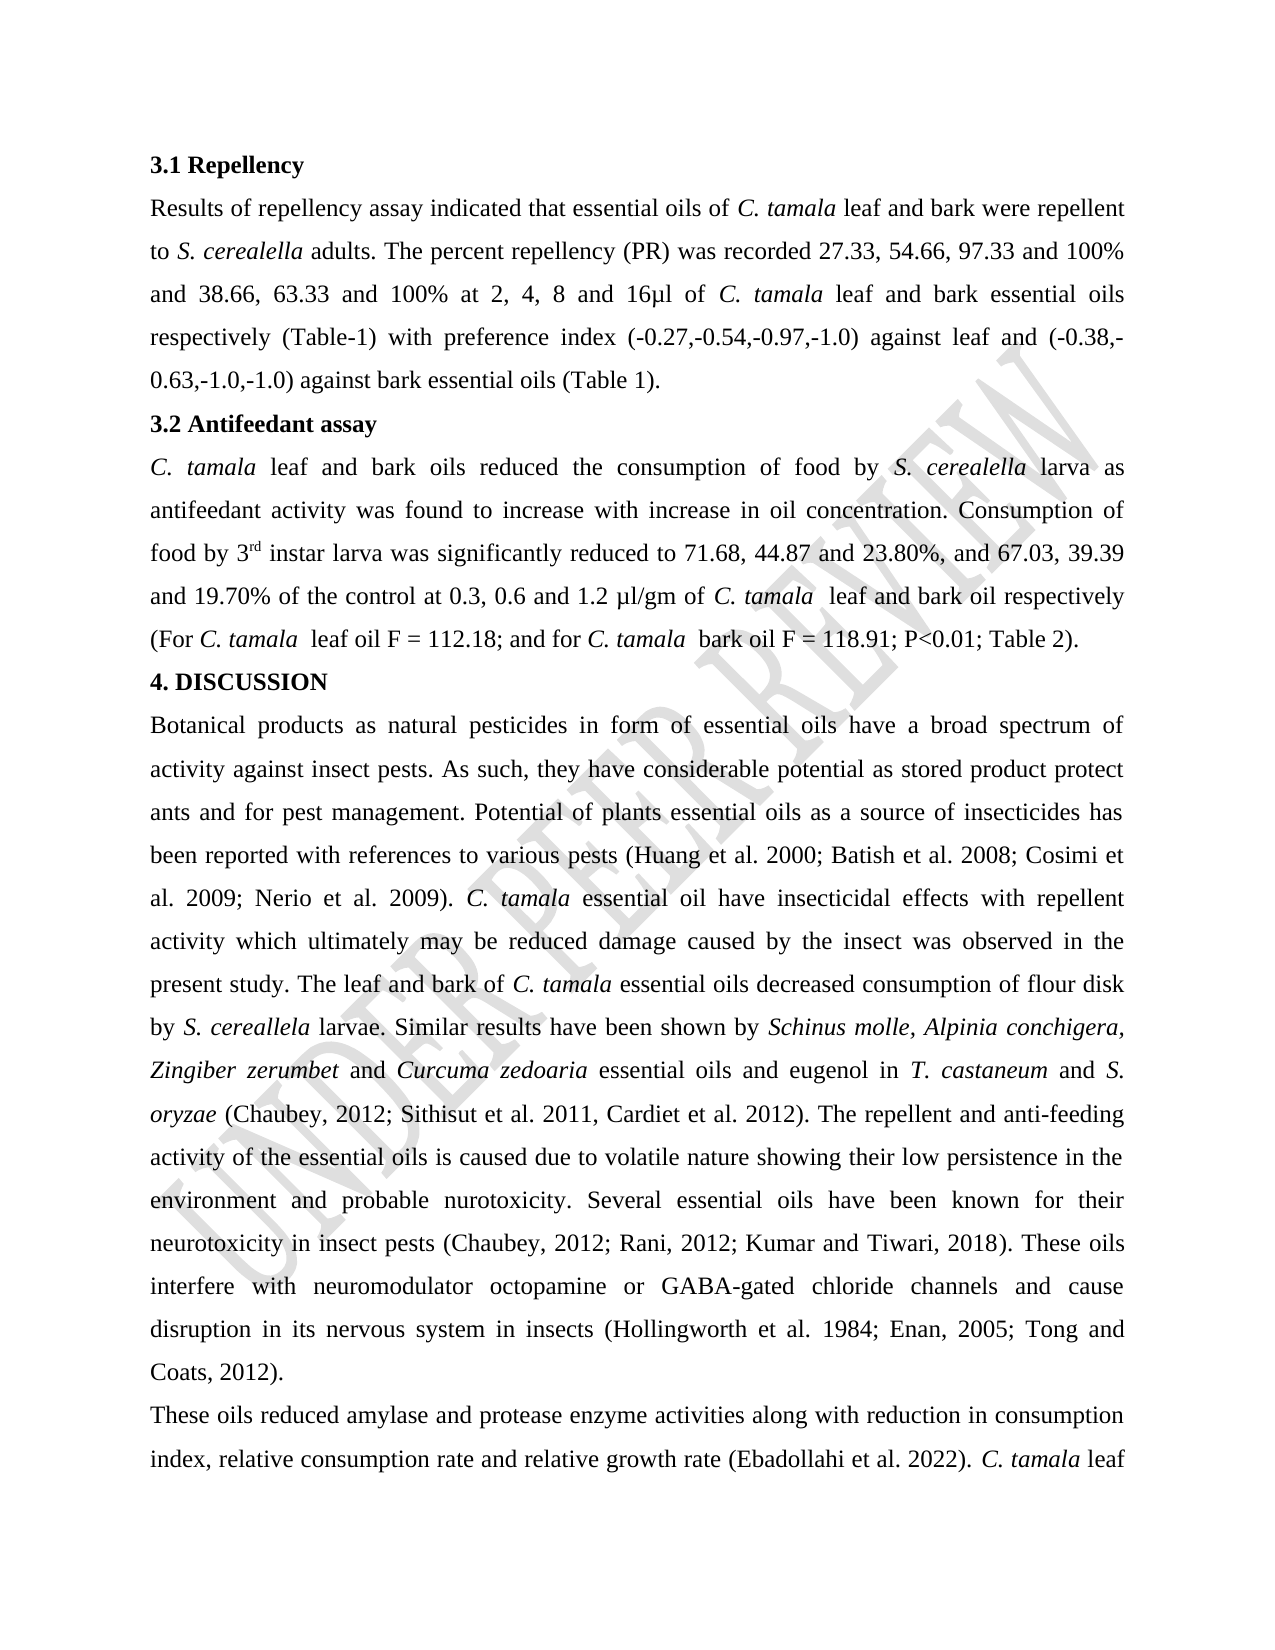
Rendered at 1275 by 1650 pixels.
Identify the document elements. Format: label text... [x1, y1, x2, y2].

text Results of repellency assay indicated that essential oils of C. tamala leaf and bark were repellent to S. cerealella adults. The percent repellency (PR) was recorded 27.33, 54.66, 97.33 and 100% and 38.66, 63.33 and 100% at 2, 4, 8 and 16µl of C. tamala leaf and bark essential oils respectively (Table-1) with preference index (-0.27,-0.54,-0.97,-1.0) against leaf and (-0.38,-0.63,-1.0,-1.0) against bark essential oils (Table 1). [150, 193, 1125, 394]
text 3.1 Repellency [150, 150, 1125, 179]
text 3.2 Antifeedant assay [150, 409, 1125, 437]
text C. tamala leaf and bark oils reduced the consumption of food by S. cerealella larva as antifeedant activity was found to increase with increase in oil concentration. Consumption of food by 3rd instar larva was significantly reduced to 71.68, 44.87 and 23.80%, and 67.03, 39.39 and 19.70% of the control at 0.3, 0.6 and 1.2 µl/gm of C. tamala leaf and bark oil respectively (For C. tamala leaf oil F = 112.18; and for C. tamala bark oil F = 118.91; P<0.01; Table 2). [150, 452, 1125, 653]
text Botanical products as natural pesticides in form of essential oils have a broad spectrum of activity against insect pests. As such, they have considerable potential as stored product protect ants and for pest management. Potential of plants essential oils as a source of insecticides has been reported with references to various pests (Huang et al. 2000; Batish et al. 2008; Cosimi et al. 2009; Nerio et al. 2009). C. tamala essential oil have insecticidal effects with repellent activity which ultimately may be reduced damage caused by the insect was observed in the present study. The leaf and bark of C. tamala essential oils decreased consumption of flour disk by S. cereallela larvae. Similar results have been shown by Schinus molle, Alpinia conchigera, Zingiber zerumbet and Curcuma zedoaria essential oils and eugenol in T. castaneum and S. oryzae (Chaubey, 2012; Sithisut et al. 2011, Cardiet et al. 2012). The repellent and anti-feeding activity of the essential oils is caused due to volatile nature showing their low persistence in the environment and probable nurotoxicity. Several essential oils have been known for their neurotoxicity in insect pests (Chaubey, 2012; Rani, 2012; Kumar and Tiwari, 2018). These oils interfere with neuromodulator octopamine or GABA-gated chloride channels and cause disruption in its nervous system in insects (Hollingworth et al. 1984; Enan, 2005; Tong and Coats, 2012). [150, 711, 1125, 1386]
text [150, 1429, 1125, 1472]
text 4. DISCUSSION [150, 667, 1125, 696]
